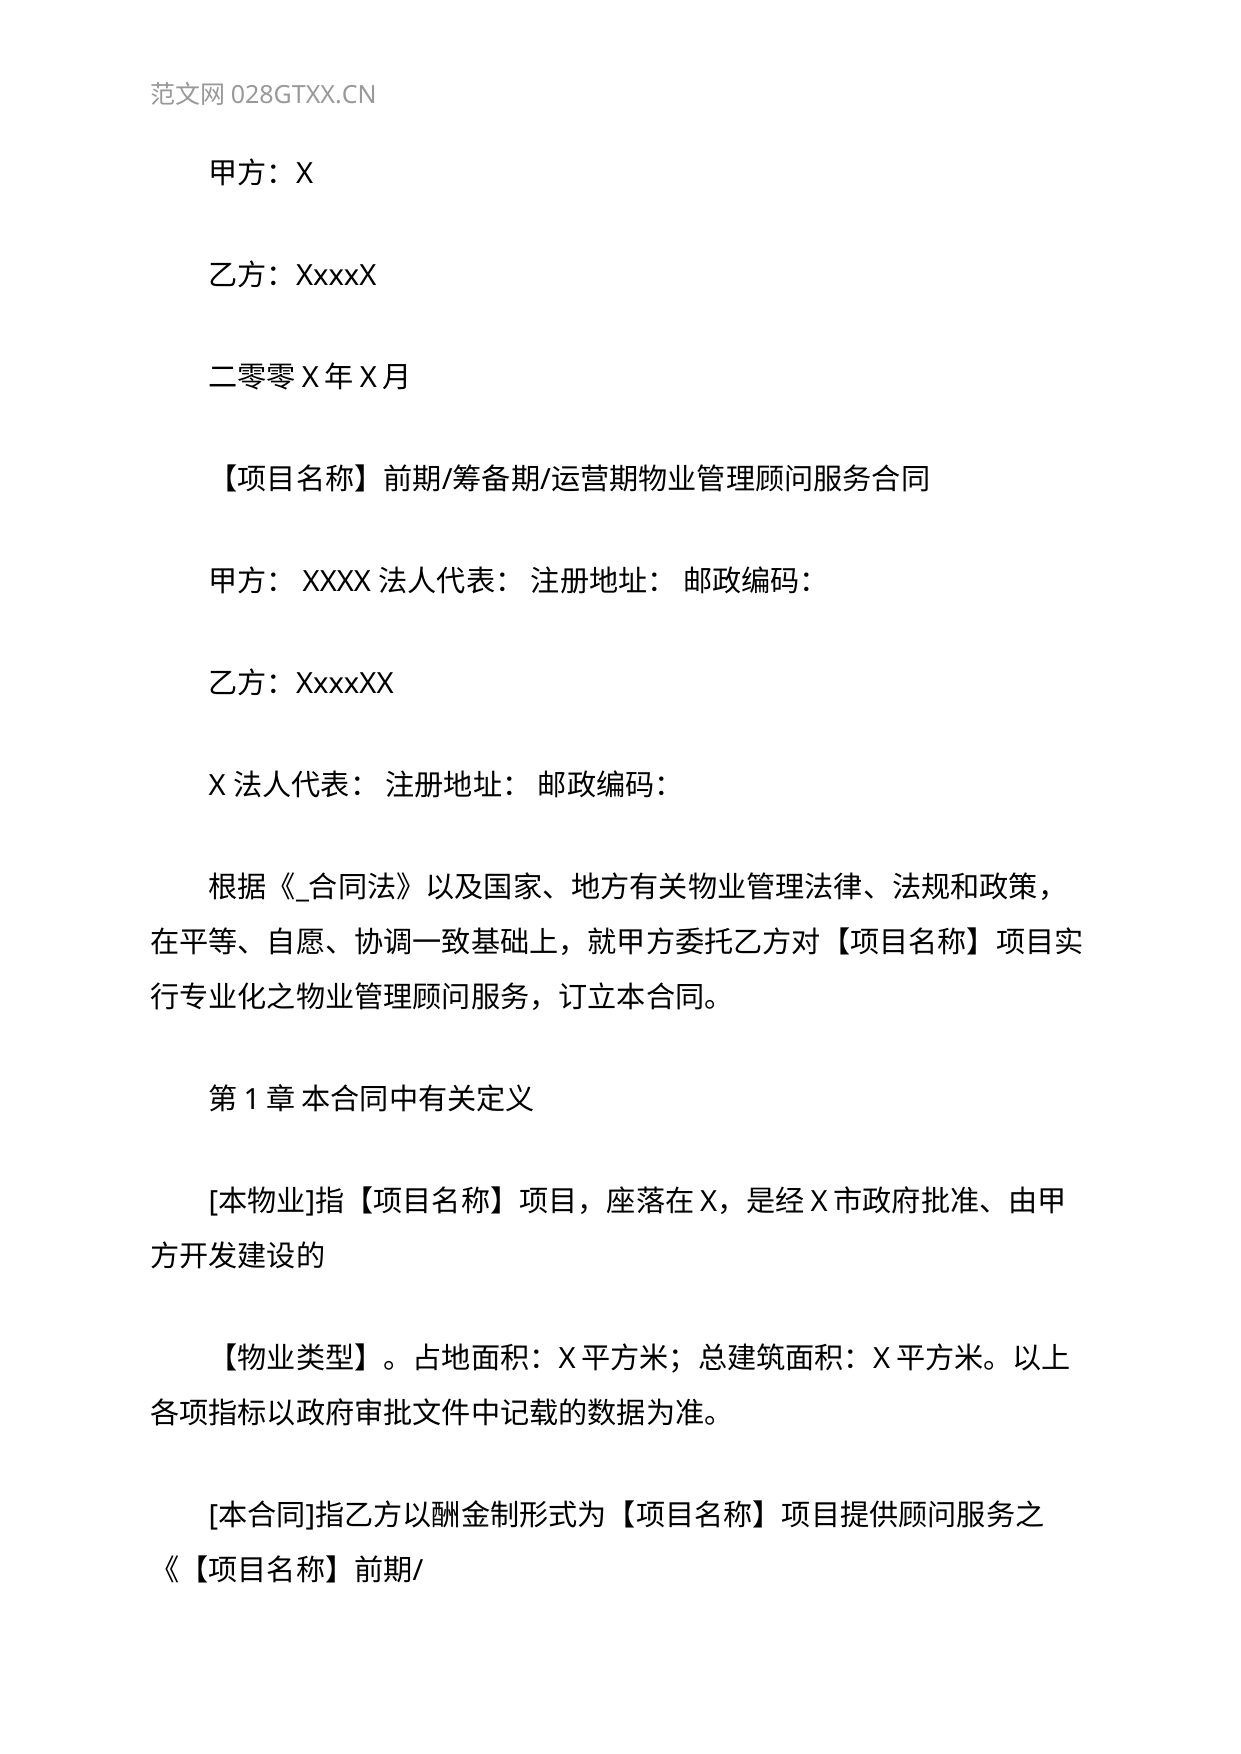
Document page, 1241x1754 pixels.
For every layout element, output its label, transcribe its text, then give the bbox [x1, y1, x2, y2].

text 乙方：XxxxX [150, 252, 1090, 294]
text [本合同]指乙方以酬金制形式为【项目名称】项目提供顾问服务之《【项目名称】前期/ [150, 1491, 1090, 1588]
text 二零零X年X月 [150, 354, 1090, 396]
text 乙方：XxxxXX [150, 660, 1090, 702]
text [本物业]指【项目名称】项目，座落在X，是经X市政府批准、由甲方开发建设的 [150, 1177, 1090, 1275]
text 第1章 本合同中有关定义 [150, 1076, 1090, 1118]
text 甲方： XXXX 法人代表： 注册地址： 邮政编码： [150, 558, 1090, 600]
text X 法人代表： 注册地址： 邮政编码： [150, 762, 1090, 804]
text 【物业类型】。占地面积：X平方米；总建筑面积：X平方米。以上各项指标以政府审批文件中记载的数据为准。 [150, 1334, 1090, 1432]
text 甲方：X [150, 150, 1090, 192]
text 根据《_合同法》以及国家、地方有关物业管理法律、法规和政策，在平等、自愿、协调一致基础上，就甲方委托乙方对【项目名称】项目实行专业化之物业管理顾问服务，订立本合同。 [150, 864, 1090, 1016]
text 【项目名称】前期/筹备期/运营期物业管理顾问服务合同 [150, 456, 1090, 498]
